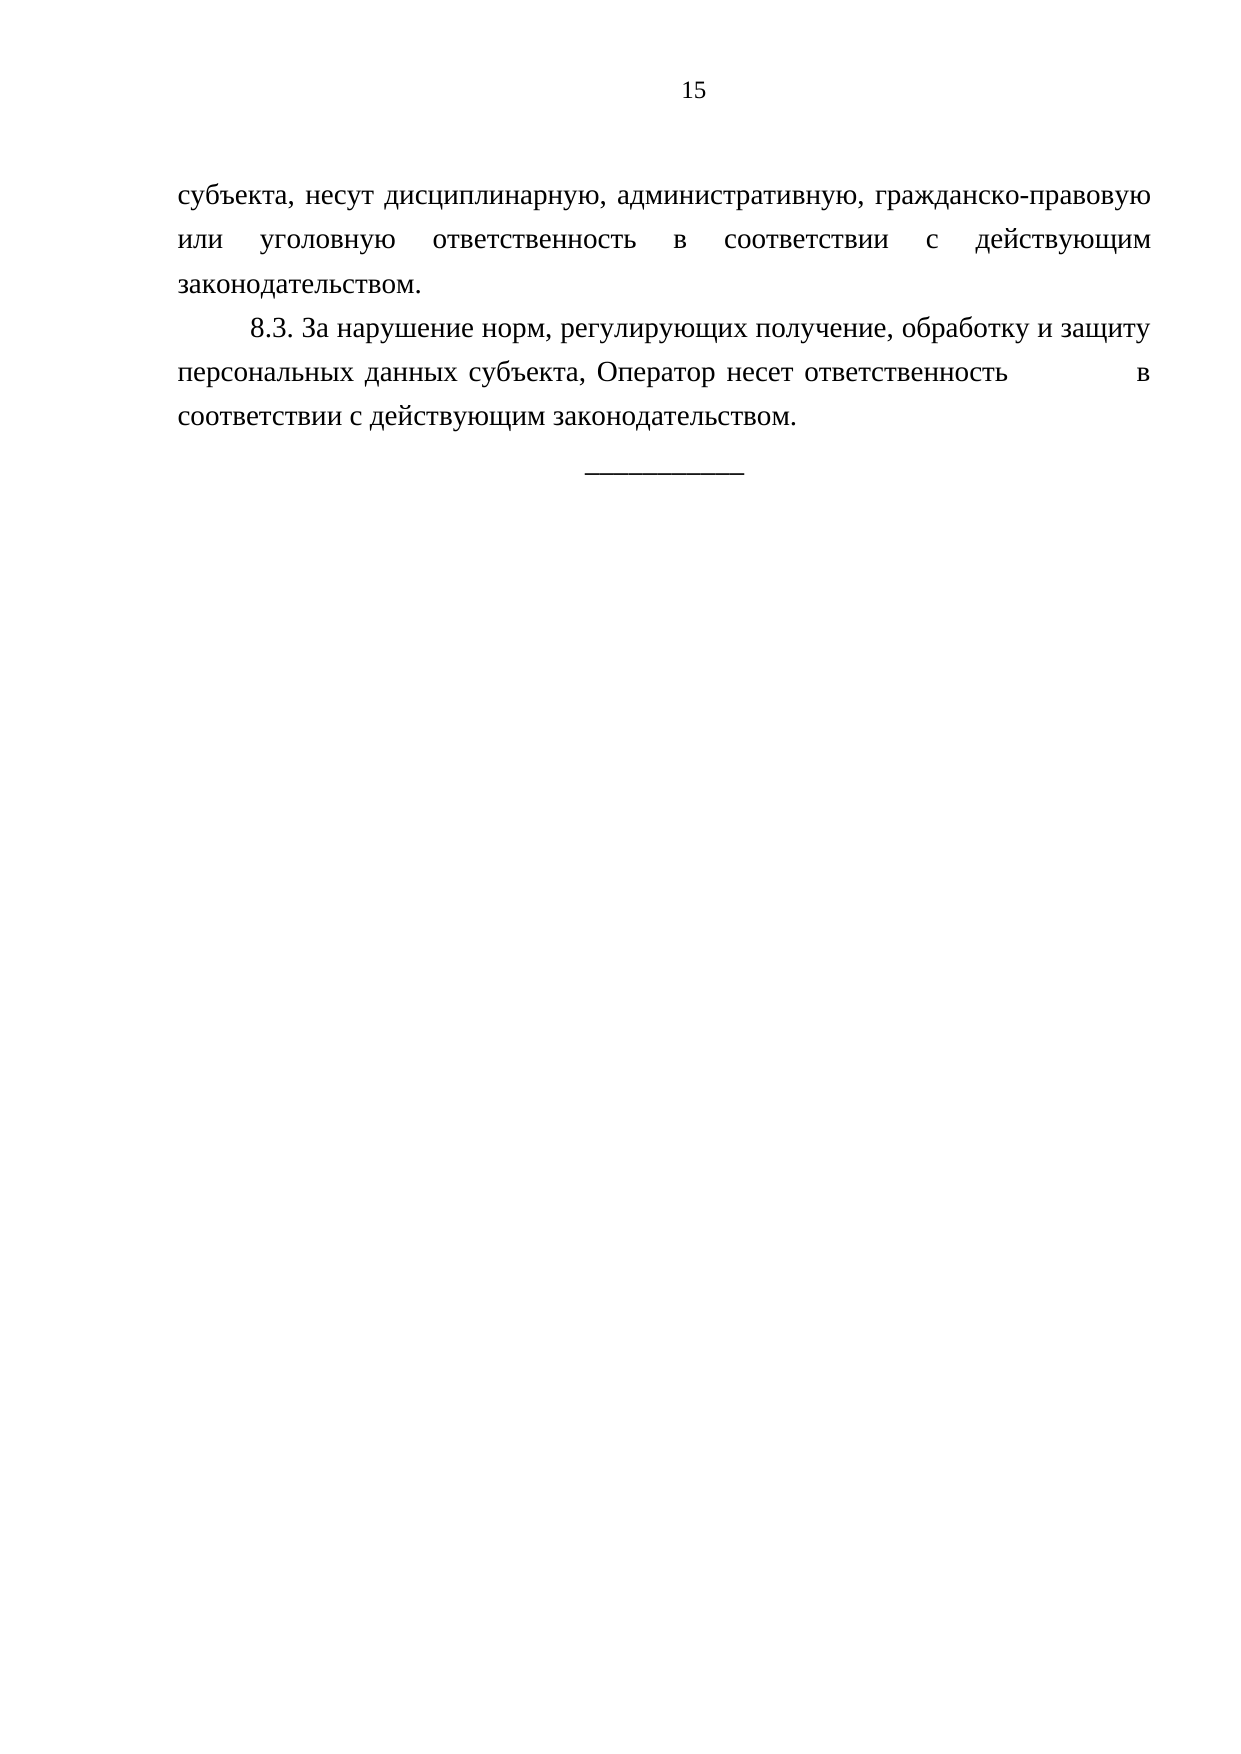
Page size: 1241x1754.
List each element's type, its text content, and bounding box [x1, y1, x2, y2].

text 8.3. За нарушение норм, регулирующих получение, обработку и защиту персональных данных субъекта, Оператор несет ответственность в соответствии с действующим законодательством. [177, 310, 1152, 432]
text ___________ [177, 443, 1152, 478]
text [177, 177, 1152, 299]
